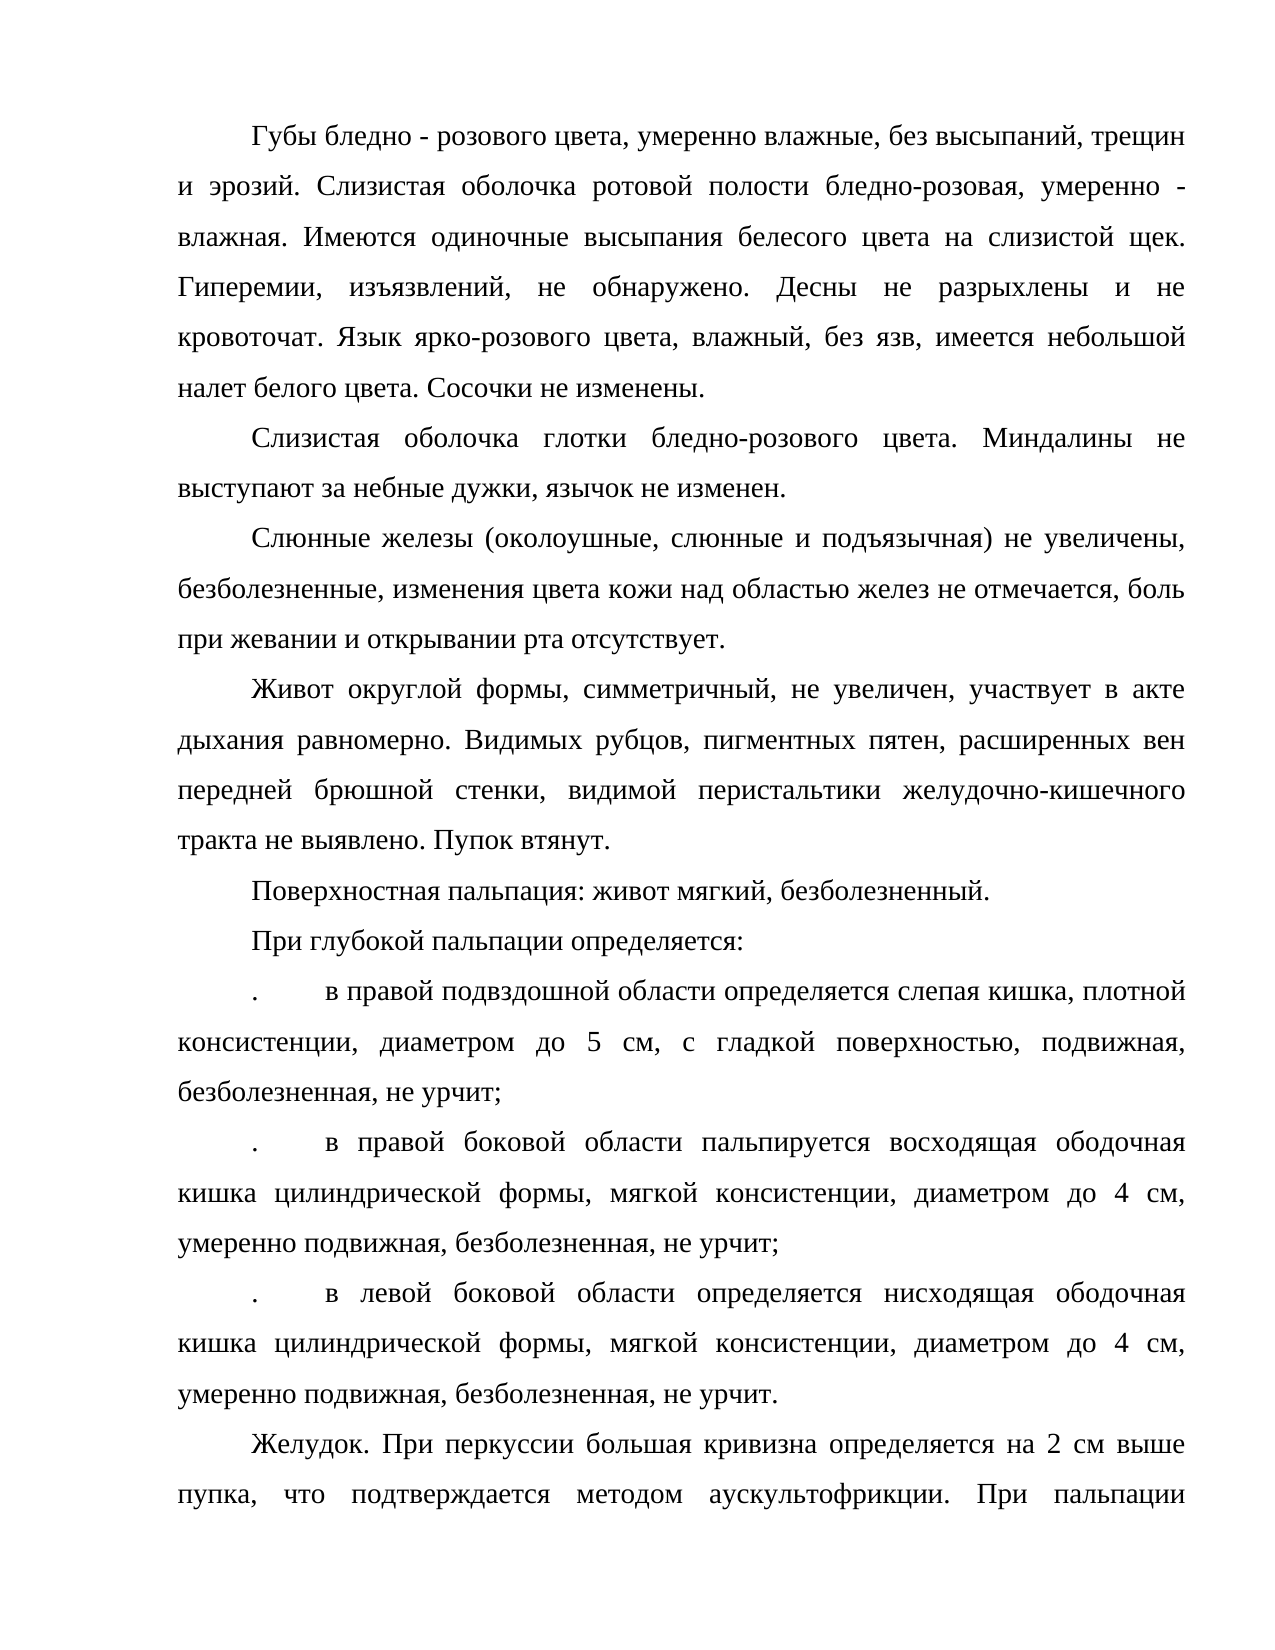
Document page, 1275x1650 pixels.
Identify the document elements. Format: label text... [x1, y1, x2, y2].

text Живот округлой формы, симметричный, не увеличен, участвует в акте дыхания равномерно. Видимых рубцов, пигментных пятен, расширенных вен передней брюшной стенки, видимой перистальтики желудочно-кишечного тракта не выявлено. Пупок втянут. [177, 672, 1186, 856]
text Губы бледно - розового цвета, умеренно влажные, без высыпаний, трещин и эрозий. Слизистая оболочка ротовой полости бледно-розовая, умеренно - влажная. Имеются одиночные высыпания белесого цвета на слизистой щек. Гиперемии, изъязвлений, не обнаружено. Десны не разрыхлены и не кровоточат. Язык ярко-розового цвета, влажный, без язв, имеется небольшой налет белого цвета. Сосочки не изменены. [177, 118, 1186, 403]
text . в левой боковой области определяется нисходящая ободочная кишка цилиндрической формы, мягкой консистенции, диаметром до 4 см, умеренно подвижная, безболезненная, не урчит. [177, 1275, 1186, 1409]
text Слюнные железы (околоушные, слюнные и подъязычная) не увеличены, безболезненные, изменения цвета кожи над областью желез не отмечается, боль при жевании и открывании рта отсутствует. [177, 521, 1186, 655]
text Поверхностная пальпация: живот мягкий, безболезненный. [177, 873, 1186, 906]
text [177, 1426, 1186, 1510]
text При глубокой пальпации определяется: [177, 923, 1186, 957]
text . в правой подвздошной области определяется слепая кишка, плотной консистенции, диаметром до 5 см, с гладкой поверхностью, подвижная, безболезненная, не урчит; [177, 973, 1186, 1108]
text Слизистая оболочка глотки бледно-розового цвета. Миндалины не выступают за небные дужки, язычок не изменен. [177, 420, 1186, 504]
text . в правой боковой области пальпируется восходящая ободочная кишка цилиндрической формы, мягкой консистенции, диаметром до 4 см, умеренно подвижная, безболезненная, не урчит; [177, 1124, 1186, 1258]
